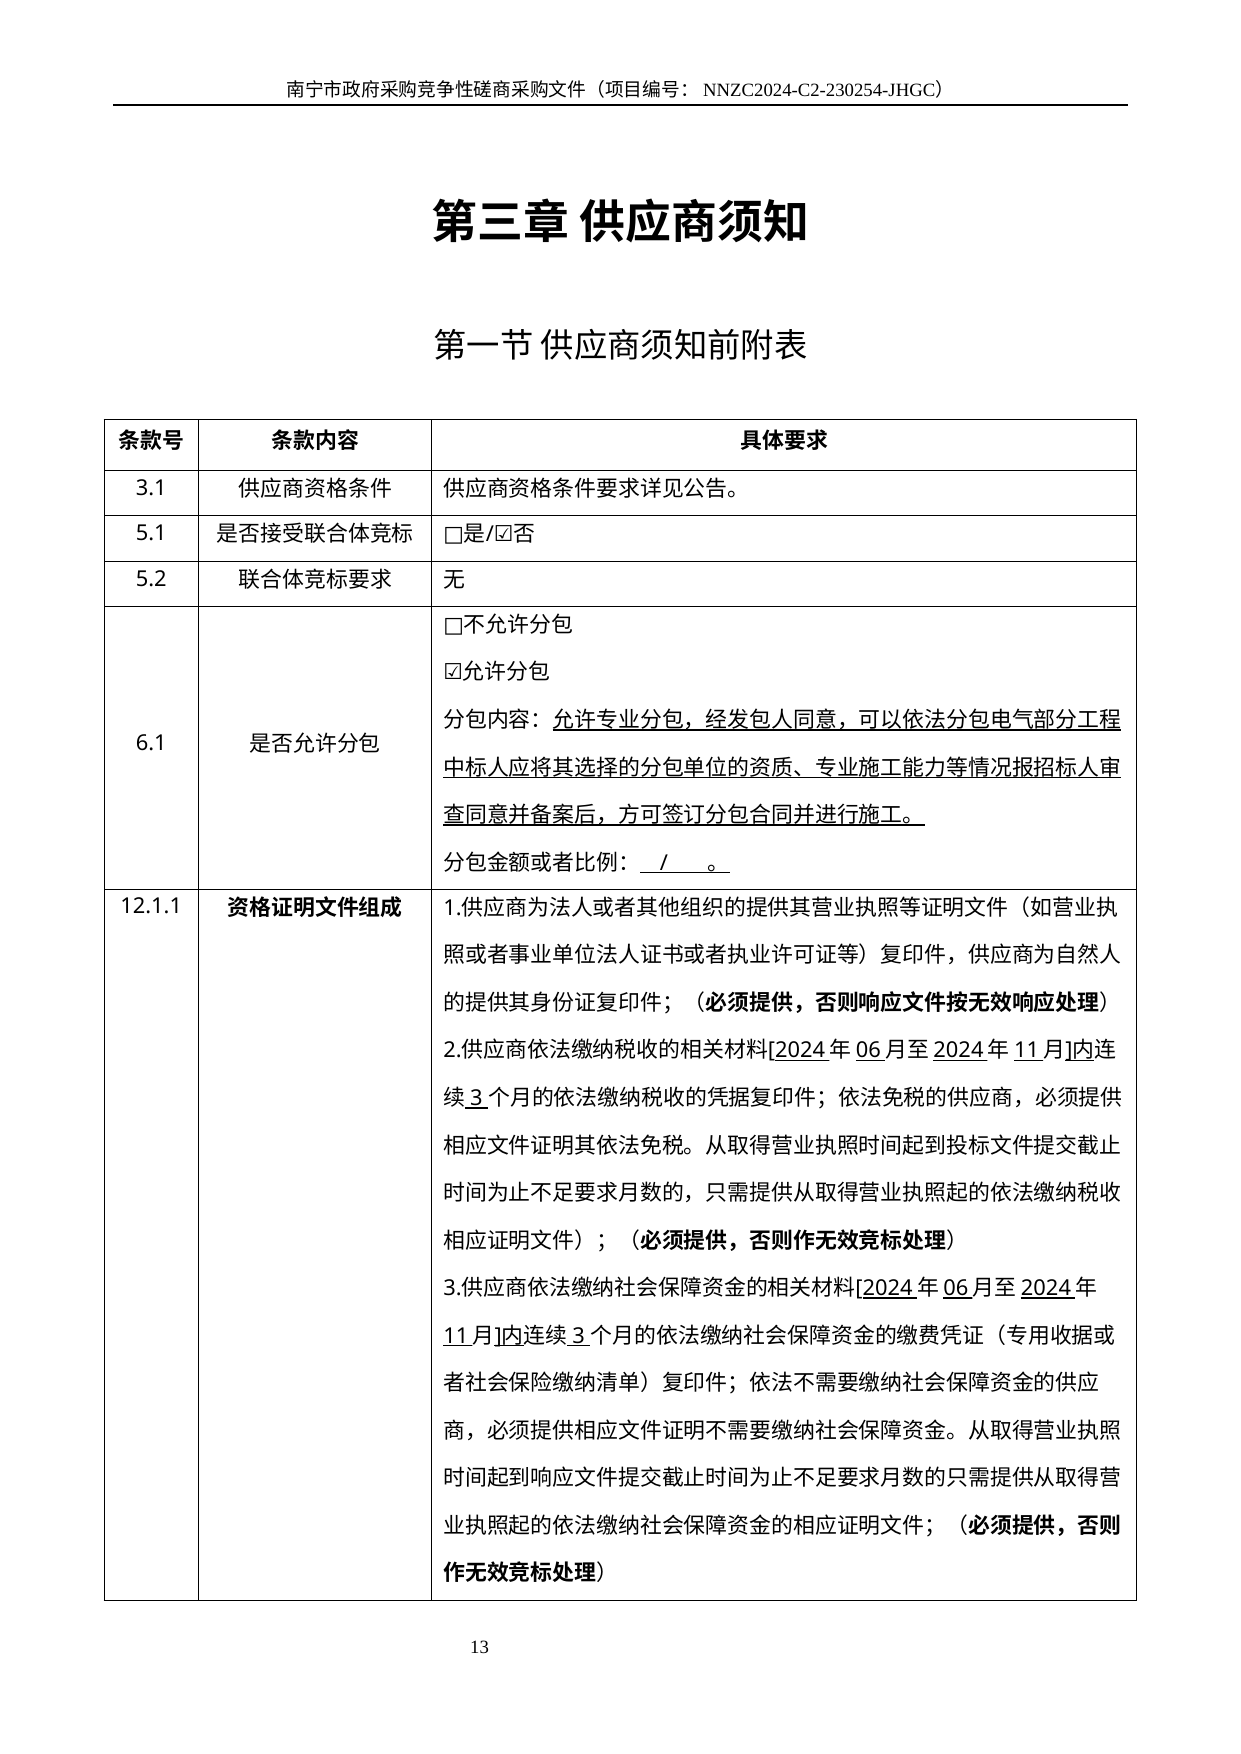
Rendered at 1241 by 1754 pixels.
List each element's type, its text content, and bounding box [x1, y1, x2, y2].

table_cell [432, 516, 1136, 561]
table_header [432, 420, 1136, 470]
table_header 条款号 [105, 420, 198, 470]
subtitle 第三章 供应商须知 [112, 185, 1128, 252]
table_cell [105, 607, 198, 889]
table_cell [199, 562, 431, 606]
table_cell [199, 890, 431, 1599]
subtitle 第一节 供应商须知前附表 [112, 319, 1128, 367]
table_header 条款内容 [199, 420, 431, 470]
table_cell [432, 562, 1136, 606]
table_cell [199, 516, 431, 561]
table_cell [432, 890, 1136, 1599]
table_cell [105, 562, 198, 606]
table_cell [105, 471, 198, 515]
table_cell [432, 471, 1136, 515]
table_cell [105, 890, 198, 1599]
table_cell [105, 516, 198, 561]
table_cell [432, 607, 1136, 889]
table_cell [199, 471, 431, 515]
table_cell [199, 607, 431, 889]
